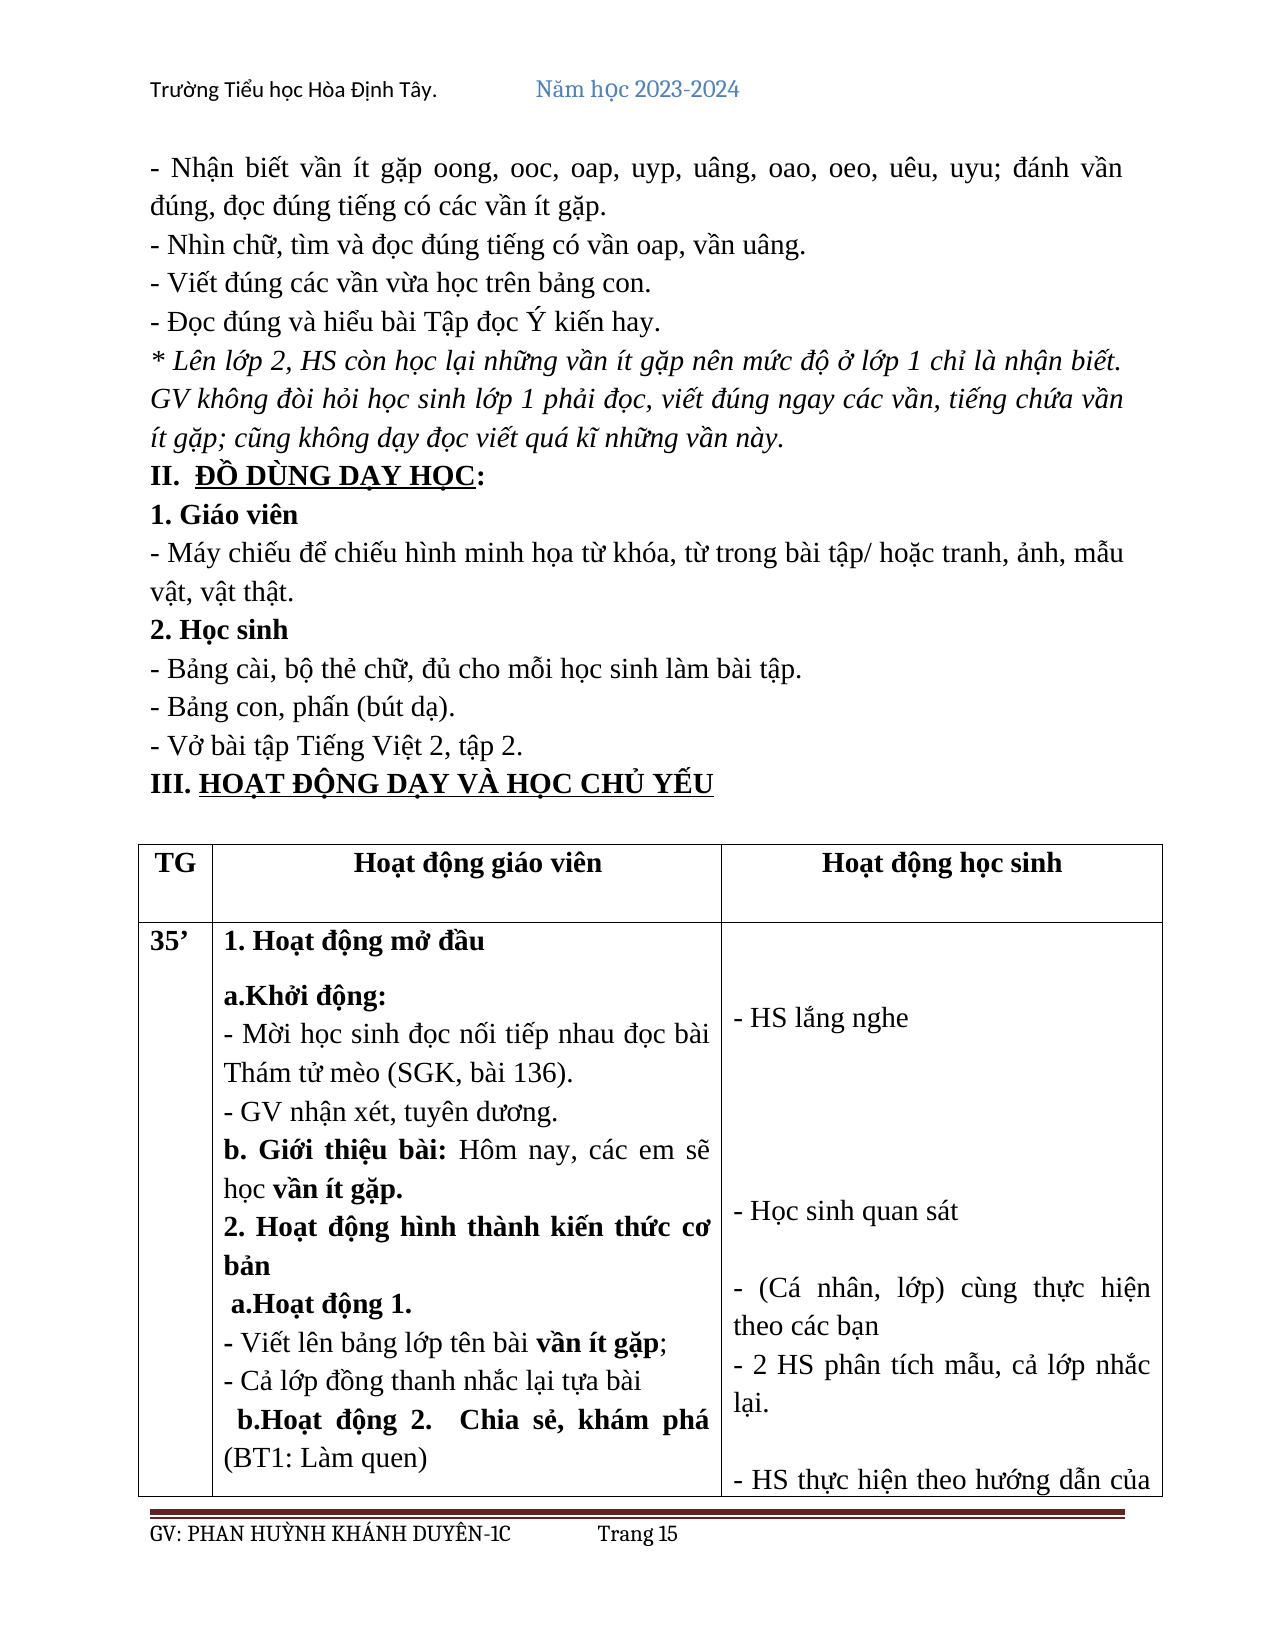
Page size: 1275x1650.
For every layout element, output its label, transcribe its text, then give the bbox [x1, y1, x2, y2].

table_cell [722, 923, 1162, 1496]
text - Nhận biết vần ít gặp oong, ooc, oap, uyp, uâng, oao, oeo, uêu, uyu; đánh vần đúng, đọc đúng tiếng có các vần ít gặp. [150, 150, 1125, 222]
table_header TG [139, 845, 212, 922]
text - Bảng cài, bộ thẻ chữ, đủ cho mỗi học sinh làm bài tập. [150, 651, 1125, 684]
text - Đọc đúng và hiểu bài Tập đọc Ý kiến hay. [150, 304, 1125, 338]
text - Máy chiếu để chiếu hình minh họa từ khóa, từ trong bài tập/ hoặc tranh, ảnh, mẫu vật, vật thật. [150, 535, 1125, 607]
text * Lên lớp 2, HS còn học lại những vần ít gặp nên mức độ ở lớp 1 chỉ là nhận biết. GV không đòi hỏi học sinh lớp 1 phải đọc, viết đúng ngay các vần, tiếng chứa vần ít gặp; cũng không dạy đọc viết quá kĩ những vần này. [150, 343, 1125, 453]
table_cell 35’ [139, 923, 212, 1496]
text - Viết đúng các vần vừa học trên bảng con. [150, 266, 1125, 299]
table_header Hoạt động giáo viên [213, 845, 721, 922]
table_header Hoạt động học sinh [722, 845, 1162, 922]
text - Vở bài tập Tiếng Việt 2, tập 2. [150, 728, 1125, 762]
text - Bảng con, phấn (bút dạ). [150, 689, 1125, 723]
text III. HOẠT ĐỘNG DẠY VÀ HỌC CHỦ YẾU [150, 767, 1125, 800]
text 1. Giáo viên [150, 497, 1125, 530]
text - Nhìn chữ, tìm và đọc đúng tiếng có vần oap, vần uâng. [150, 227, 1125, 261]
text 2. Học sinh [150, 612, 1125, 646]
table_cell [213, 923, 721, 1496]
text II. ĐỒ DÙNG DẠY HỌC: [150, 458, 1125, 492]
